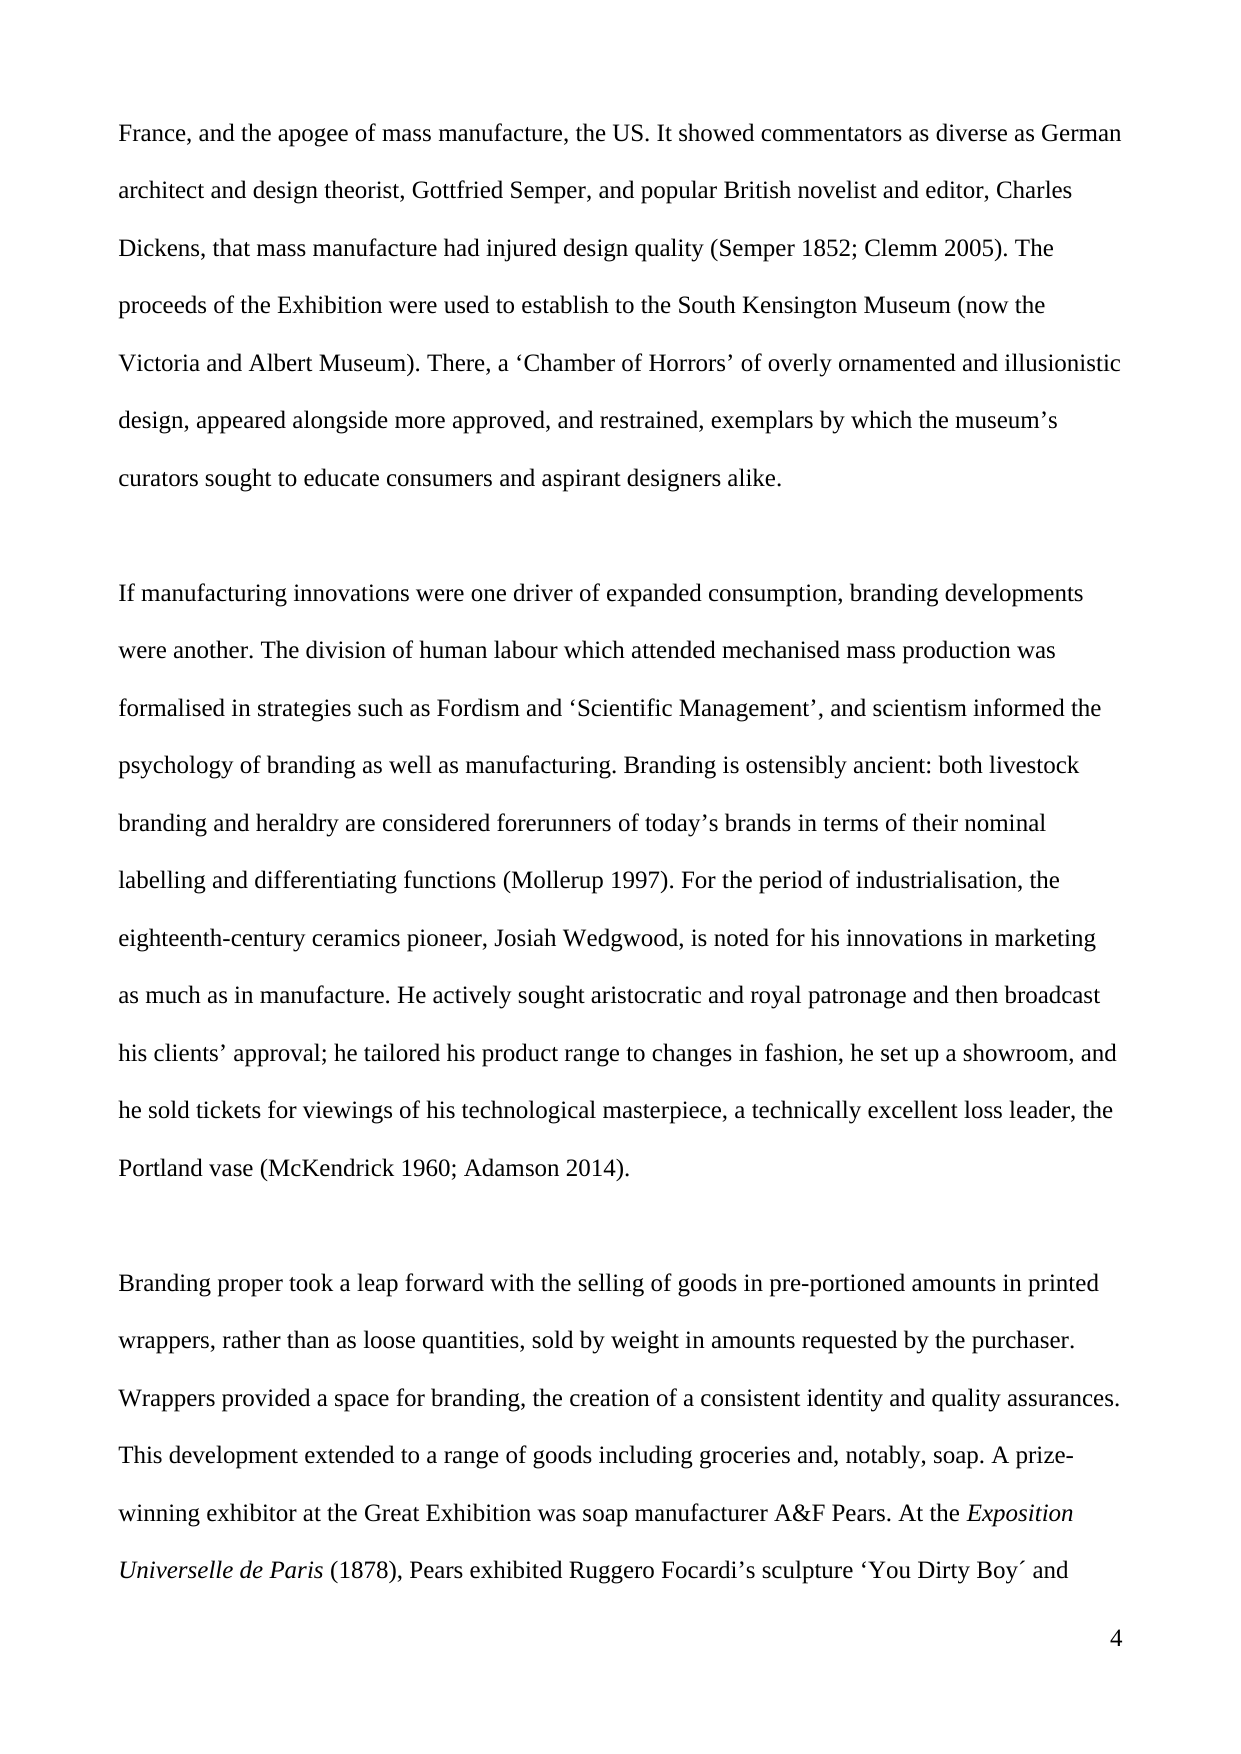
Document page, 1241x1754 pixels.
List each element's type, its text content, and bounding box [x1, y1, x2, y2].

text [118, 118, 1122, 492]
text If manufacturing innovations were one driver of expanded consumption, branding developments were another. The division of human labour which attended mechanised mass production was formalised in strategies such as Fordism and ‘Scientific Management’, and scientism informed the psychology of branding as well as manufacturing. Branding is ostensibly ancient: both livestock branding and heraldry are considered forerunners of today’s brands in terms of their nominal labelling and differentiating functions (Mollerup 1997). For the period of industrialisation, the eighteenth-century ceramics pioneer, Josiah Wedgwood, is noted for his innovations in marketing as much as in manufacture. He actively sought aristocratic and royal patronage and then broadcast his clients’ approval; he tailored his product range to changes in fashion, he set up a showroom, and he sold tickets for viewings of his technological masterpiece, a technically excellent loss leader, the Portland vase (McKendrick 1960; Adamson 2014). [118, 578, 1122, 1182]
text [118, 1268, 1122, 1584]
